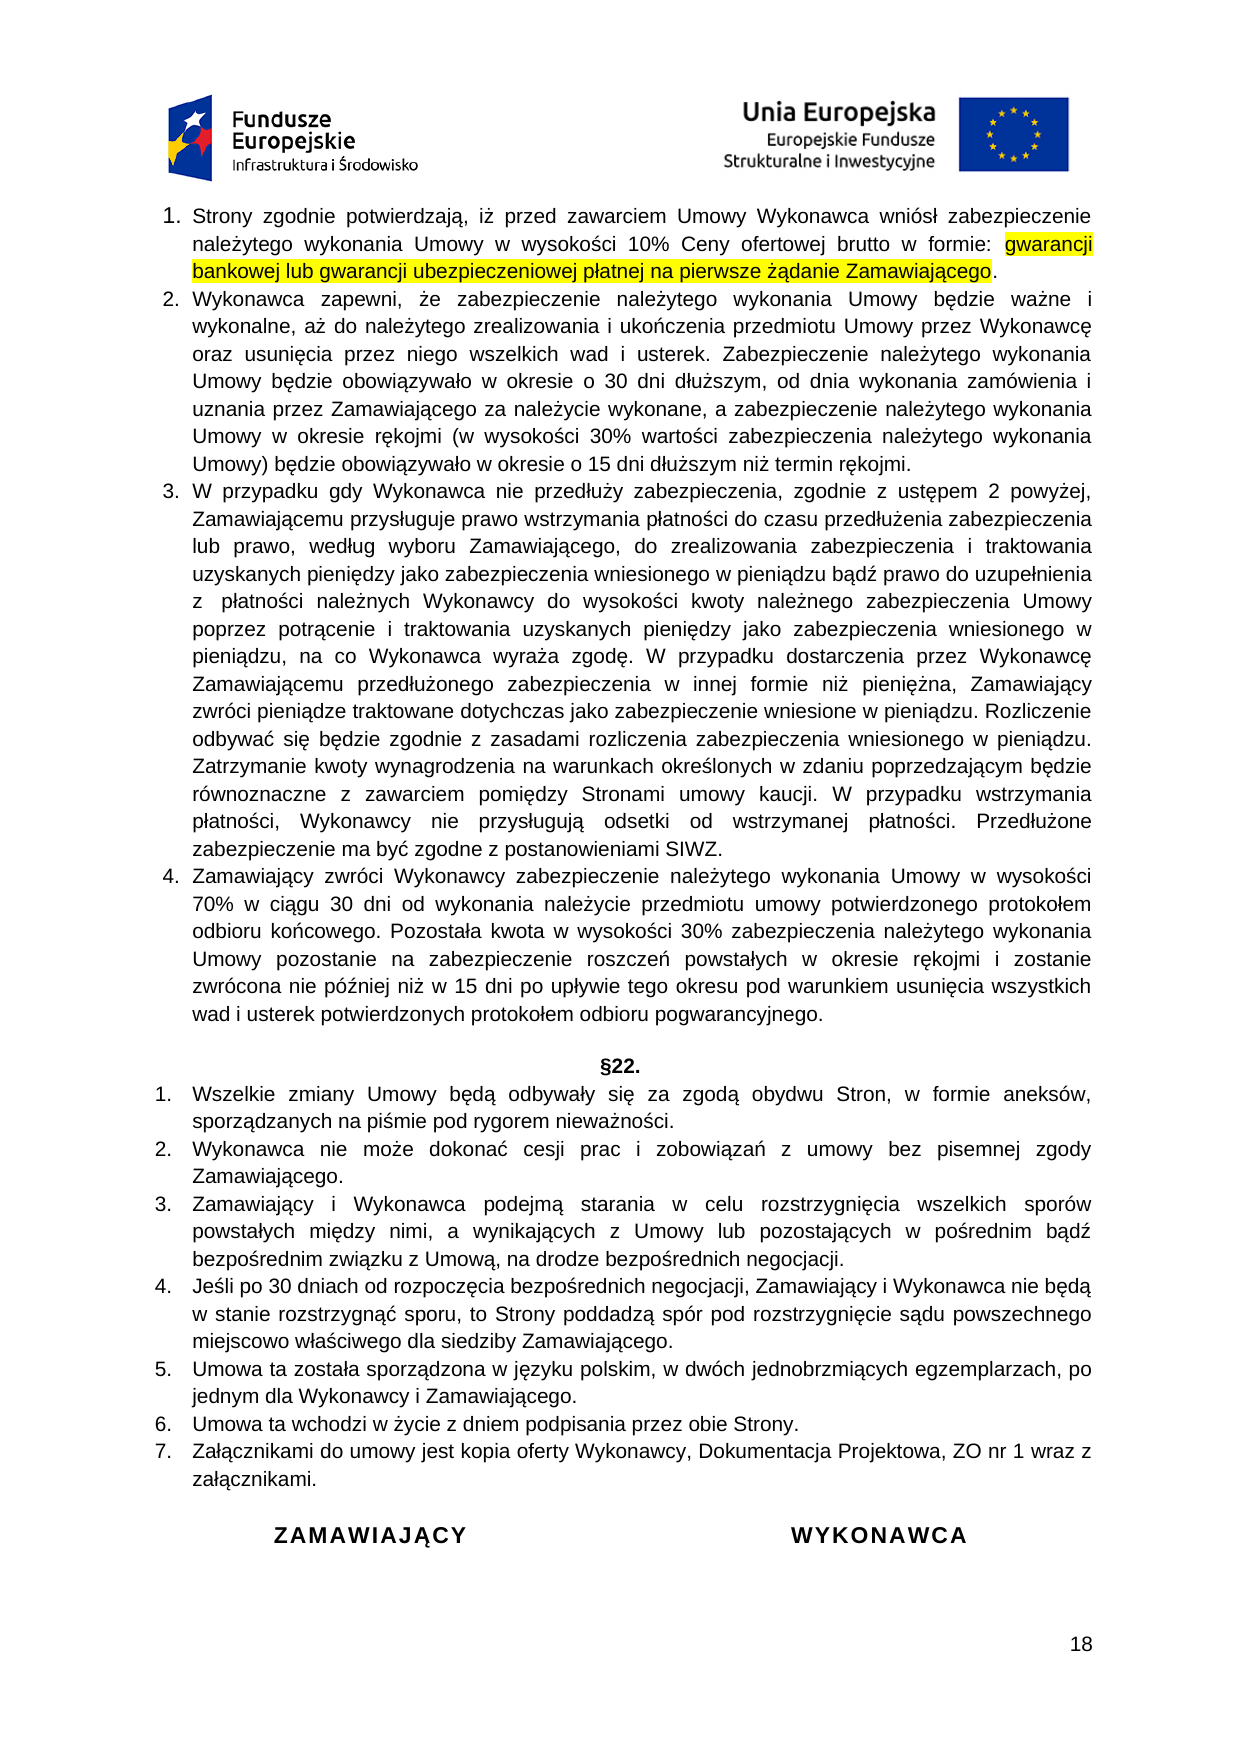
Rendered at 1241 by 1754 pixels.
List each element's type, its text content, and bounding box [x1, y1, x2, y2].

list Zamawiający i Wykonawca podejmą starania w celu rozstrzygnięcia wszelkich sporów powstałych między nimi, a wynikających z Umowy lub pozostających w pośrednim bądź bezpośrednim związku z Umową, na drodze bezpośrednich negocjacji. [154, 1192, 1093, 1271]
text 4. Zamawiający zwróci Wykonawcy zabezpieczenie należytego wykonania Umowy w wysokości 70% w ciągu 30 dni od wykonania należycie przedmiotu umowy potwierdzonego protokołem odbioru końcowego. Pozostała kwota w wysokości 30% zabezpieczenia należytego wykonania Umowy pozostanie na zabezpieczenie roszczeń powstałych w okresie rękojmi i zostanie zwrócona nie później niż w 15 dni po upływie tego okresu pod warunkiem usunięcia wszystkich wad i usterek potwierdzonych protokołem odbioru pogwarancyjnego. [162, 864, 1093, 1026]
text §22. [148, 1054, 1093, 1078]
text 1. Strony zgodnie potwierdzają, iż przed zawarciem Umowy Wykonawca wniósł zabezpieczenie należytego wykonania Umowy w wysokości 10% Ceny ofertowej brutto w formie: gwarancji bankowej lub gwarancji ubezpieczeniowej płatnej na pierwsze żądanie Zamawiającego. [162, 202, 1093, 283]
list Umowa ta wchodzi w życie z dniem podpisania przez obie Strony. [154, 1412, 1093, 1436]
list Umowa ta została sporządzona w języku polskim, w dwóch jednobrzmiących egzemplarzach, po jednym dla Wykonawcy i Zamawiającego. [154, 1357, 1093, 1408]
list Załącznikami do umowy jest kopia oferty Wykonawcy, Dokumentacja Projektowa, ZO nr 1 wraz z załącznikami. [154, 1439, 1093, 1491]
list Wszelkie zmiany Umowy będą odbywały się za zgodą obydwu Stron, w formie aneksów, sporządzanych na piśmie pod rygorem nieważności. [154, 1082, 1093, 1133]
list Wykonawca nie może dokonać cesji prac i zobowiązań z umowy bez pisemnej zgody Zamawiającego. [154, 1137, 1093, 1188]
picture [700, 73, 1093, 196]
text 3. W przypadku gdy Wykonawca nie przedłuży zabezpieczenia, zgodnie z ustępem 2 powyżej, Zamawiającemu przysługuje prawo wstrzymania płatności do czasu przedłużenia zabezpieczenia lub prawo, według wyboru Zamawiającego, do zrealizowania zabezpieczenia i traktowania uzyskanych pieniędzy jako zabezpieczenia wniesionego w pieniądzu bądź prawo do uzupełnienia z płatności należnych Wykonawcy do wysokości kwoty należnego zabezpieczenia Umowy poprzez potrącenie i traktowania uzyskanych pieniędzy jako zabezpieczenia wniesionego w pieniądzu, na co Wykonawca wyraża zgodę. W przypadku dostarczenia przez Wykonawcę Zamawiającemu przedłużonego zabezpieczenia w innej formie niż pieniężna, Zamawiający zwróci pieniądze traktowane dotychczas jako zabezpieczenie wniesione w pieniądzu. Rozliczenie odbywać się będzie zgodnie z zasadami rozliczenia zabezpieczenia wniesionego w pieniądzu. Zatrzymanie kwoty wynagrodzenia na warunkach określonych w zdaniu poprzedzającym będzie równoznaczne z zawarciem pomiędzy Stronami umowy kaucji. W przypadku wstrzymania płatności, Wykonawcy nie przysługują odsetki od wstrzymanej płatności. Przedłużone zabezpieczenie ma być zgodne z postanowieniami SIWZ. [162, 479, 1093, 861]
text ZAMAWIAJĄCY WYKONAWCA [148, 1522, 1093, 1548]
list Jeśli po 30 dniach od rozpoczęcia bezpośrednich negocjacji, Zamawiający i Wykonawca nie będą w stanie rozstrzygnąć sporu, to Strony poddadzą spór pod rozstrzygnięcie sądu powszechnego miejscowo właściwego dla siedziby Zamawiającego. [154, 1274, 1093, 1353]
text 2. Wykonawca zapewni, że zabezpieczenie należytego wykonania Umowy będzie ważne i wykonalne, aż do należytego zrealizowania i ukończenia przedmiotu Umowy przez Wykonawcę oraz usunięcia przez niego wszelkich wad i usterek. Zabezpieczenie należytego wykonania Umowy będzie obowiązywało w okresie o 30 dni dłuższym, od dnia wykonania zamówienia i uznania przez Zamawiającego za należycie wykonane, a zabezpieczenie należytego wykonania Umowy w okresie rękojmi (w wysokości 30% wartości zabezpieczenia należytego wykonania Umowy) będzie obowiązywało w okresie o 15 dni dłuższym niż termin rękojmi. [162, 287, 1093, 476]
picture [147, 73, 438, 202]
